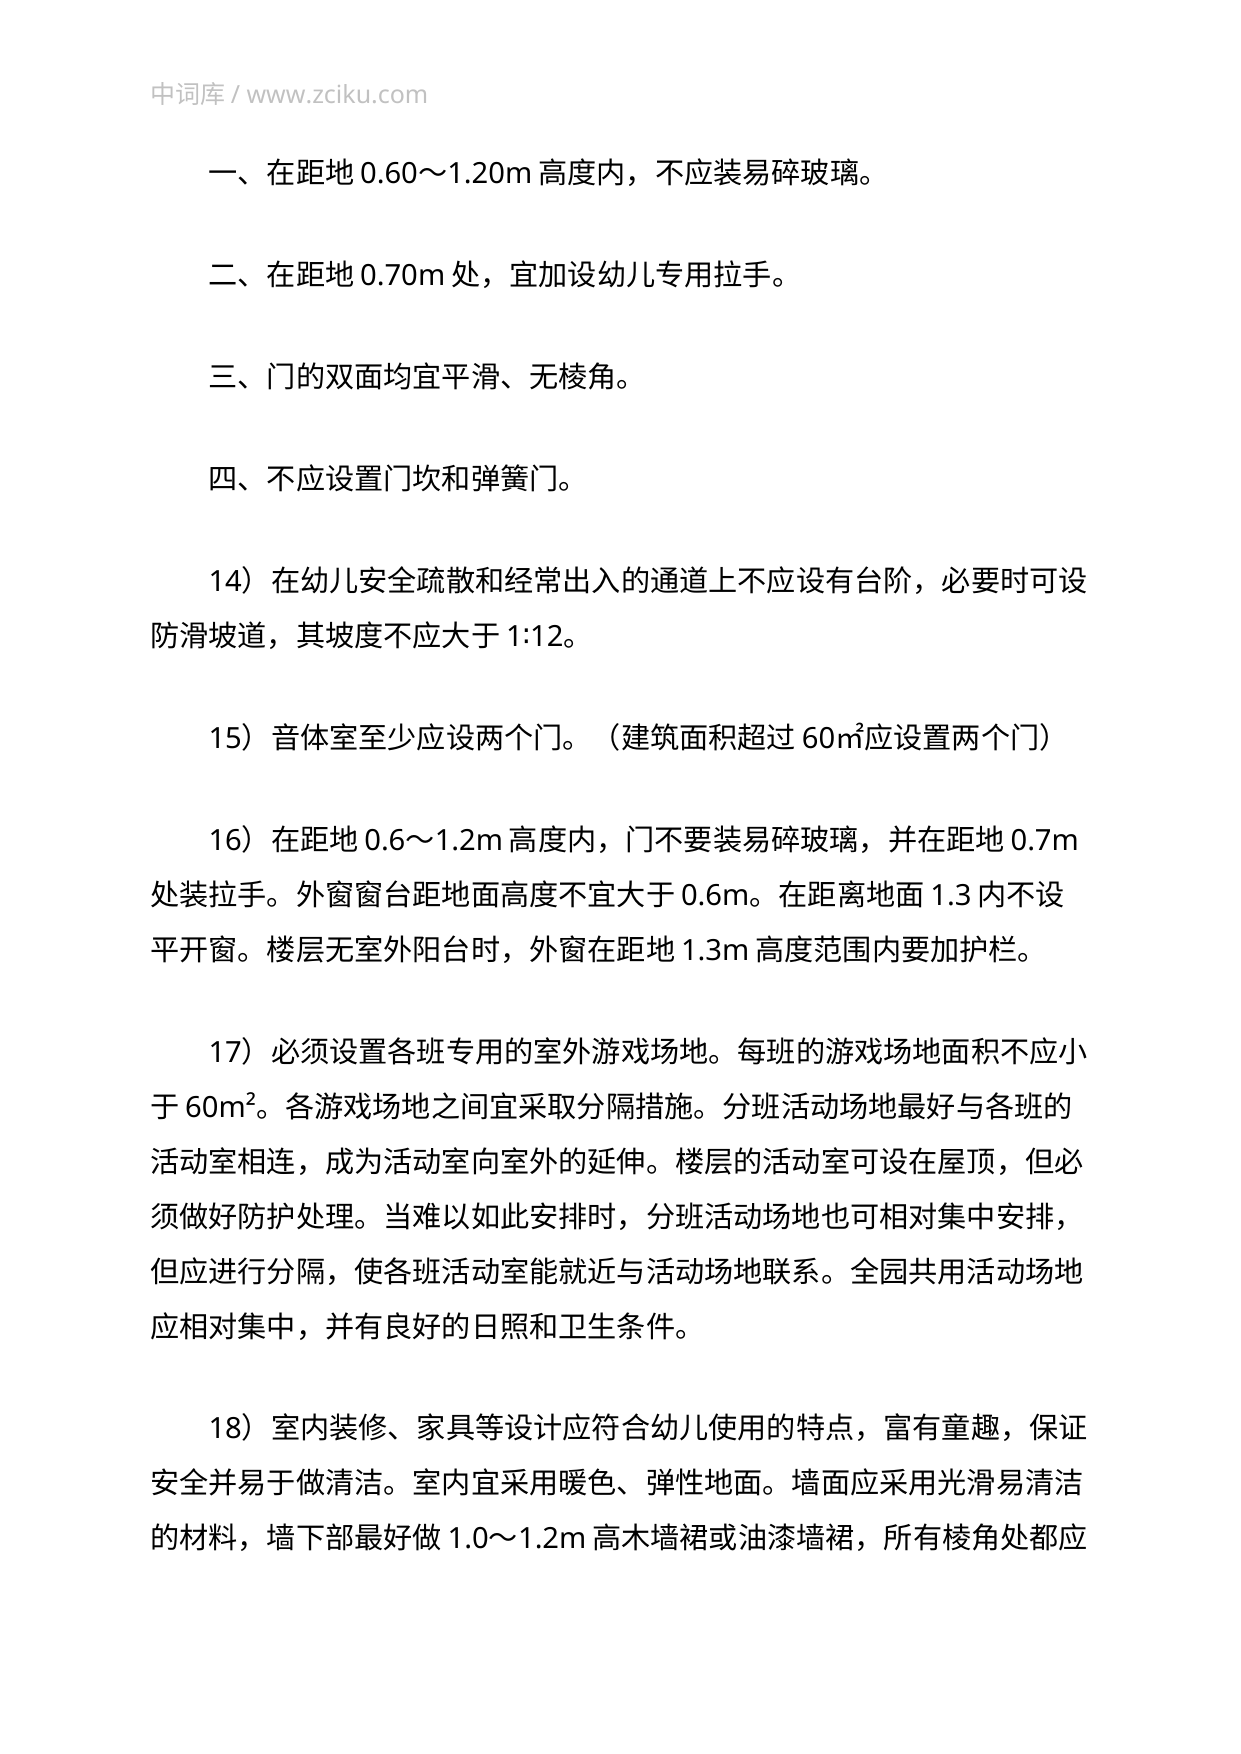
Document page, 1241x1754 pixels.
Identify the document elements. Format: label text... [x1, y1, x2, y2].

text 14）在幼儿安全疏散和经常出入的通道上不应设有台阶，必要时可设防滑坡道，其坡度不应大于1∶12。 [150, 557, 1090, 655]
text 二、在距地0.70m处，宜加设幼儿专用拉手。 [150, 252, 1090, 294]
text 17）必须设置各班专用的室外游戏场地。每班的游戏场地面积不应小于60m²。各游戏场地之间宜采取分隔措施。分班活动场地最好与各班的活动室相连，成为活动室向室外的延伸。楼层的活动室可设在屋顶，但必须做好防护处理。当难以如此安排时，分班活动场地也可相对集中安排，但应进行分隔，使各班活动室能就近与活动场地联系。全园共用活动场地应相对集中，并有良好的日照和卫生条件。 [150, 1028, 1090, 1345]
text 三、门的双面均宜平滑、无棱角。 [150, 354, 1090, 396]
text 16）在距地0.6～1.2m高度内，门不要装易碎玻璃，并在距地0.7m处装拉手。外窗窗台距地面高度不宜大于0.6m。在距离地面1.3内不设平开窗。楼层无室外阳台时，外窗在距地1.3m高度范围内要加护栏。 [150, 816, 1090, 969]
text 四、不应设置门坎和弹簧门。 [150, 456, 1090, 498]
text 一、在距地0.60～1.20m高度内，不应装易碎玻璃。 [150, 150, 1090, 192]
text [150, 1405, 1090, 1557]
text 15）音体室至少应设两个门。（建筑面积超过60㎡应设置两个门） [150, 714, 1090, 757]
